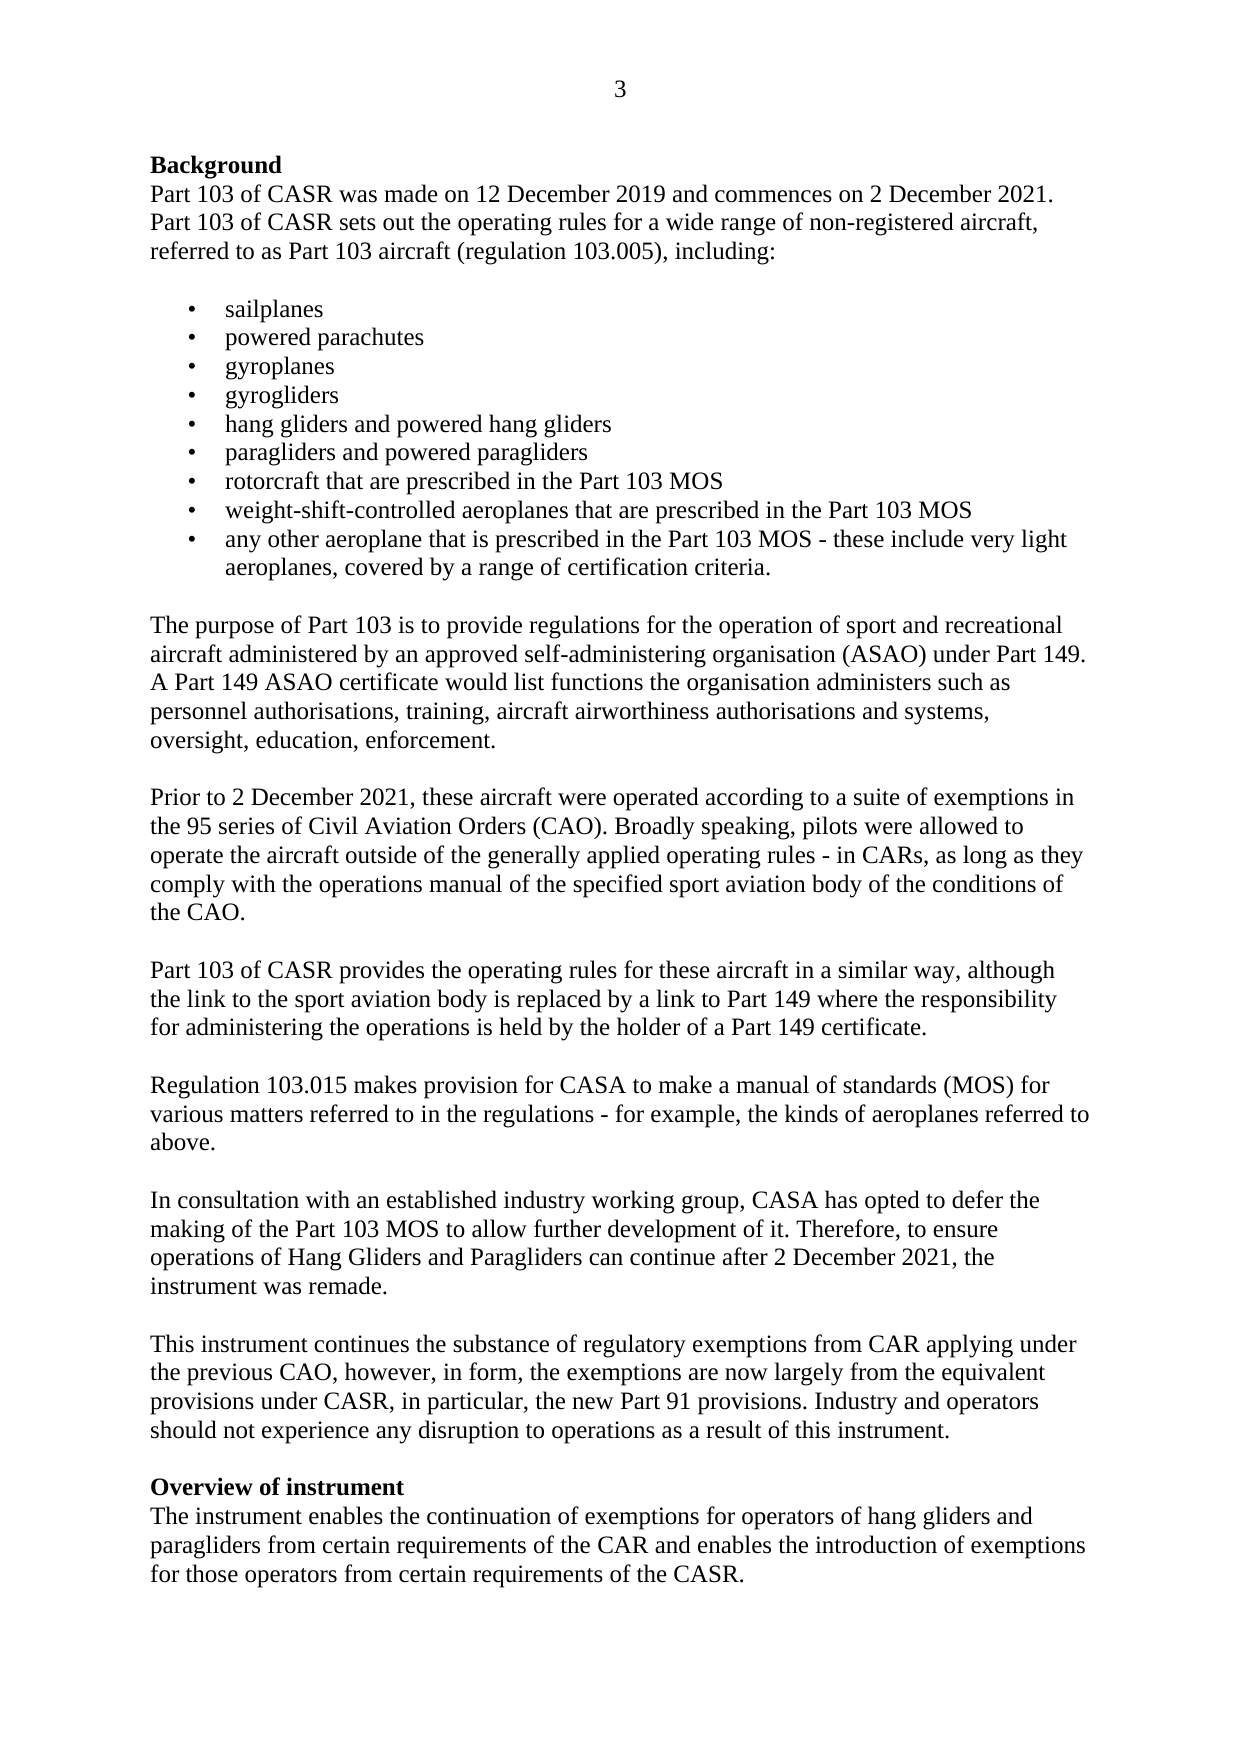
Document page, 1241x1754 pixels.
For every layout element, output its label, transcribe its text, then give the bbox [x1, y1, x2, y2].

list gyrogliders [187, 380, 1090, 409]
text The instrument enables the continuation of exemptions for operators of hang gliders and paragliders from certain requirements of the CAR and enables the introduction of exemptions for those operators from certain requirements of the CASR. [150, 1501, 1090, 1587]
list gyroplanes [187, 351, 1090, 380]
text Regulation 103.015 makes provision for CASA to make a manual of standards (MOS) for various matters referred to in the regulations - for example, the kinds of aeroplanes referred to above. [150, 1070, 1090, 1156]
text Part 103 of CASR was made on 12 December 2019 and commences on 2 December 2021. Part 103 of CASR sets out the operating rules for a wide range of non-registered aircraft, referred to as Part 103 aircraft (regulation 103.005), including: [150, 179, 1090, 265]
list any other aeroplane that is prescribed in the Part 103 MOS - these include very light aeroplanes, covered by a range of certification criteria. [187, 524, 1090, 581]
text Prior to 2 December 2021, these aircraft were operated according to a suite of exemptions in the 95 series of Civil Aviation Orders (CAO). Broadly speaking, pilots were allowed to operate the aircraft outside of the generally applied operating rules - in CARs, as long as they comply with the operations manual of the specified sport aviation body of the conditions of the CAO. [150, 782, 1090, 926]
text The purpose of Part 103 is to provide regulations for the operation of sport and recreational aircraft administered by an approved self-administering organisation (ASAO) under Part 149. A Part 149 ASAO certificate would list functions the organisation administers such as personnel authorisations, training, aircraft airworthiness authorisations and systems, oversight, education, enforcement. [150, 610, 1090, 754]
list hang gliders and powered hang gliders [187, 409, 1090, 437]
list weight-shift-controlled aeroplanes that are prescribed in the Part 103 MOS [187, 495, 1090, 524]
text This instrument continues the substance of regulatory exemptions from CAR applying under the previous CAO, however, in form, the exemptions are now largely from the equivalent provisions under CASR, in particular, the new Part 91 provisions. Industry and operators should not experience any disruption to operations as a result of this instrument. [150, 1329, 1090, 1444]
text Part 103 of CASR provides the operating rules for these aircraft in a similar way, although the link to the sport aviation body is replaced by a link to Part 149 where the responsibility for administering the operations is held by the holder of a Part 149 certificate. [150, 955, 1090, 1041]
list rotorcraft that are prescribed in the Part 103 MOS [187, 466, 1090, 495]
text In consultation with an established industry working group, CASA has opted to defer the making of the Part 103 MOS to allow further development of it. Therefore, to ensure operations of Hang Gliders and Paragliders can continue after 2 December 2021, the instrument was remade. [150, 1185, 1090, 1300]
list powered parachutes [187, 322, 1090, 351]
text Background [150, 150, 1090, 179]
list sailplanes [187, 294, 1090, 322]
list paragliders and powered paragliders [187, 437, 1090, 466]
text Overview of instrument [150, 1472, 1090, 1501]
